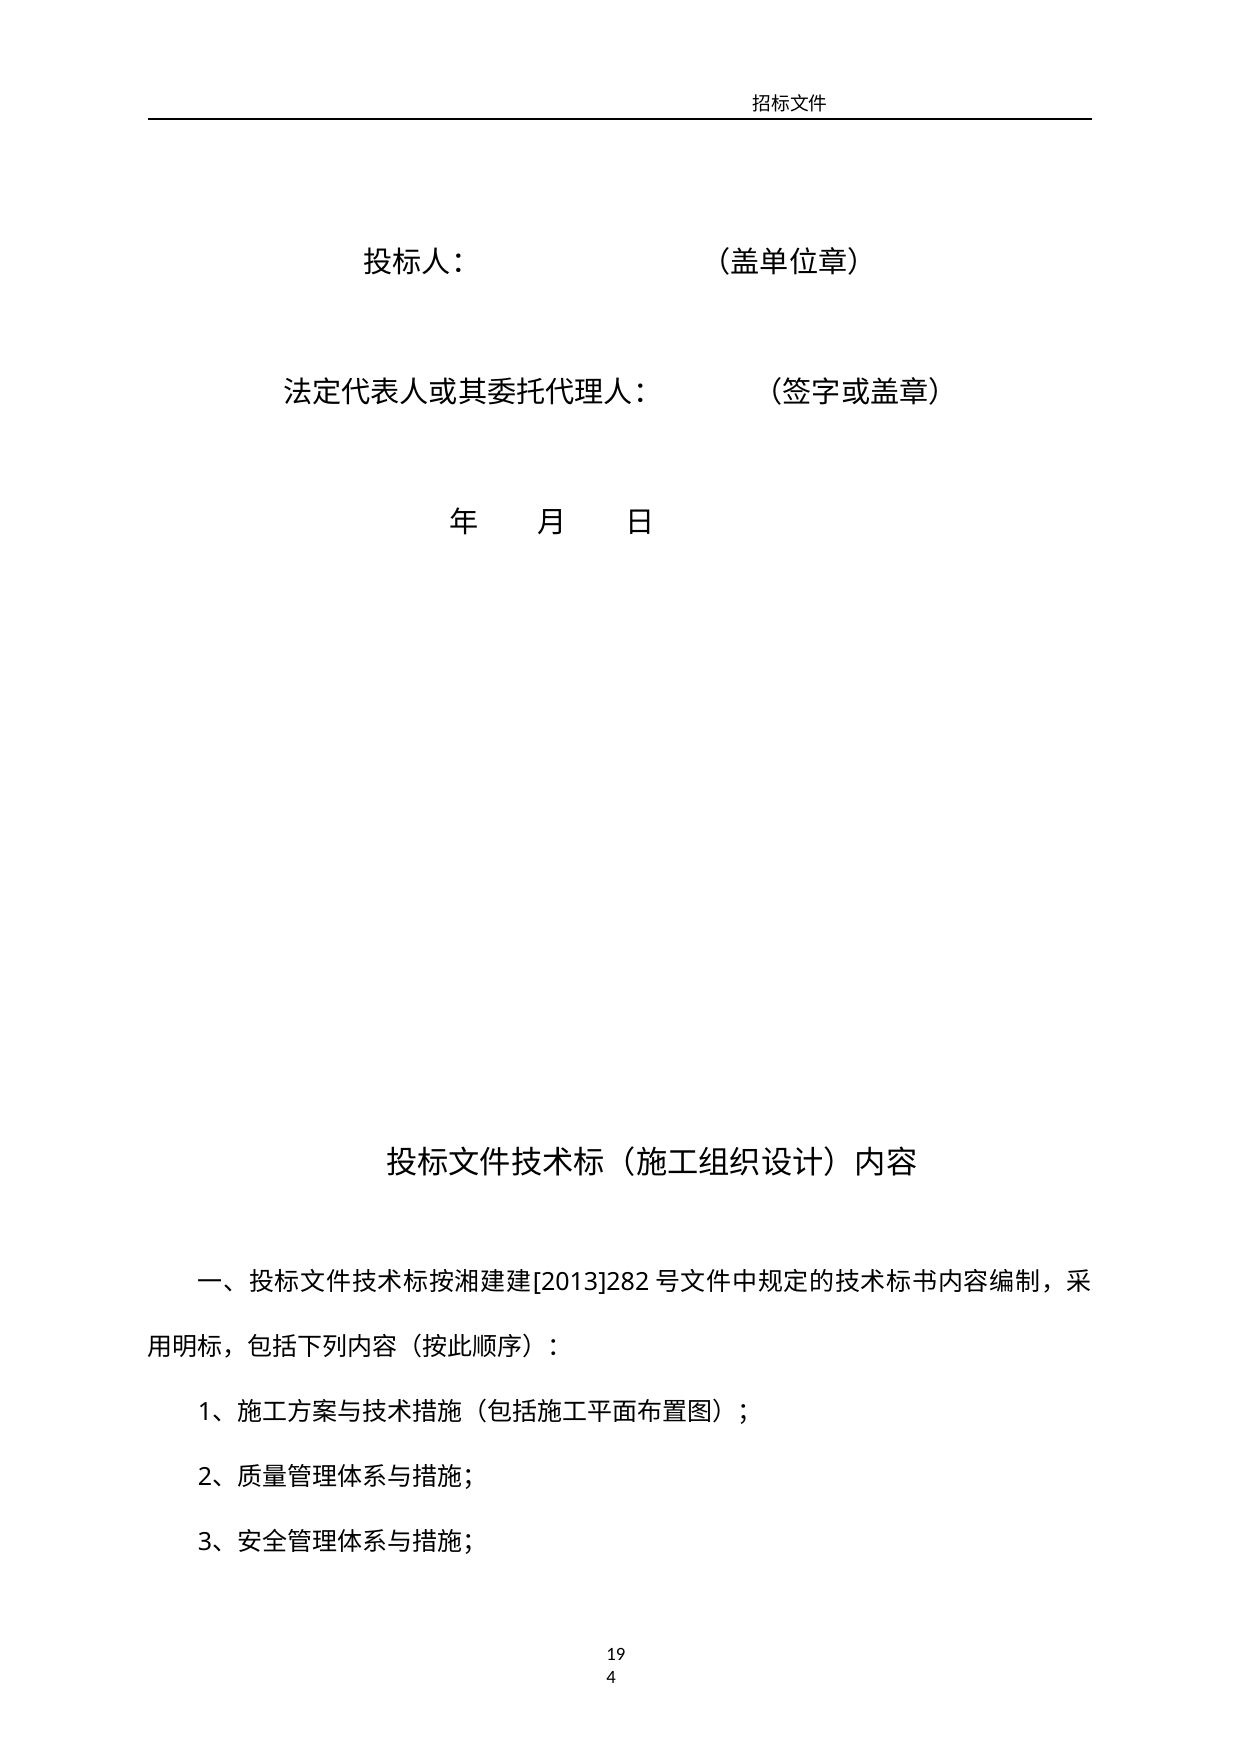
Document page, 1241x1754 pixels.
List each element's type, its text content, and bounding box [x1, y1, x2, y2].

text 投标人： （盖单位章） [148, 227, 1092, 292]
text 年 月 日 [148, 487, 1092, 552]
text 1、施工方案与技术措施（包括施工平面布置图）； [148, 1377, 1092, 1442]
text 3、安全管理体系与措施； [148, 1507, 1092, 1572]
text 投标文件技术标（施工组织设计）内容 [148, 1137, 1092, 1182]
text 法定代表人或其委托代理人： （签字或盖章） [148, 357, 1092, 422]
text 一、投标文件技术标按湘建建[2013]282号文件中规定的技术标书内容编制，采用明标，包括下列内容（按此顺序）： [148, 1247, 1092, 1377]
text 2、质量管理体系与措施； [148, 1442, 1092, 1507]
